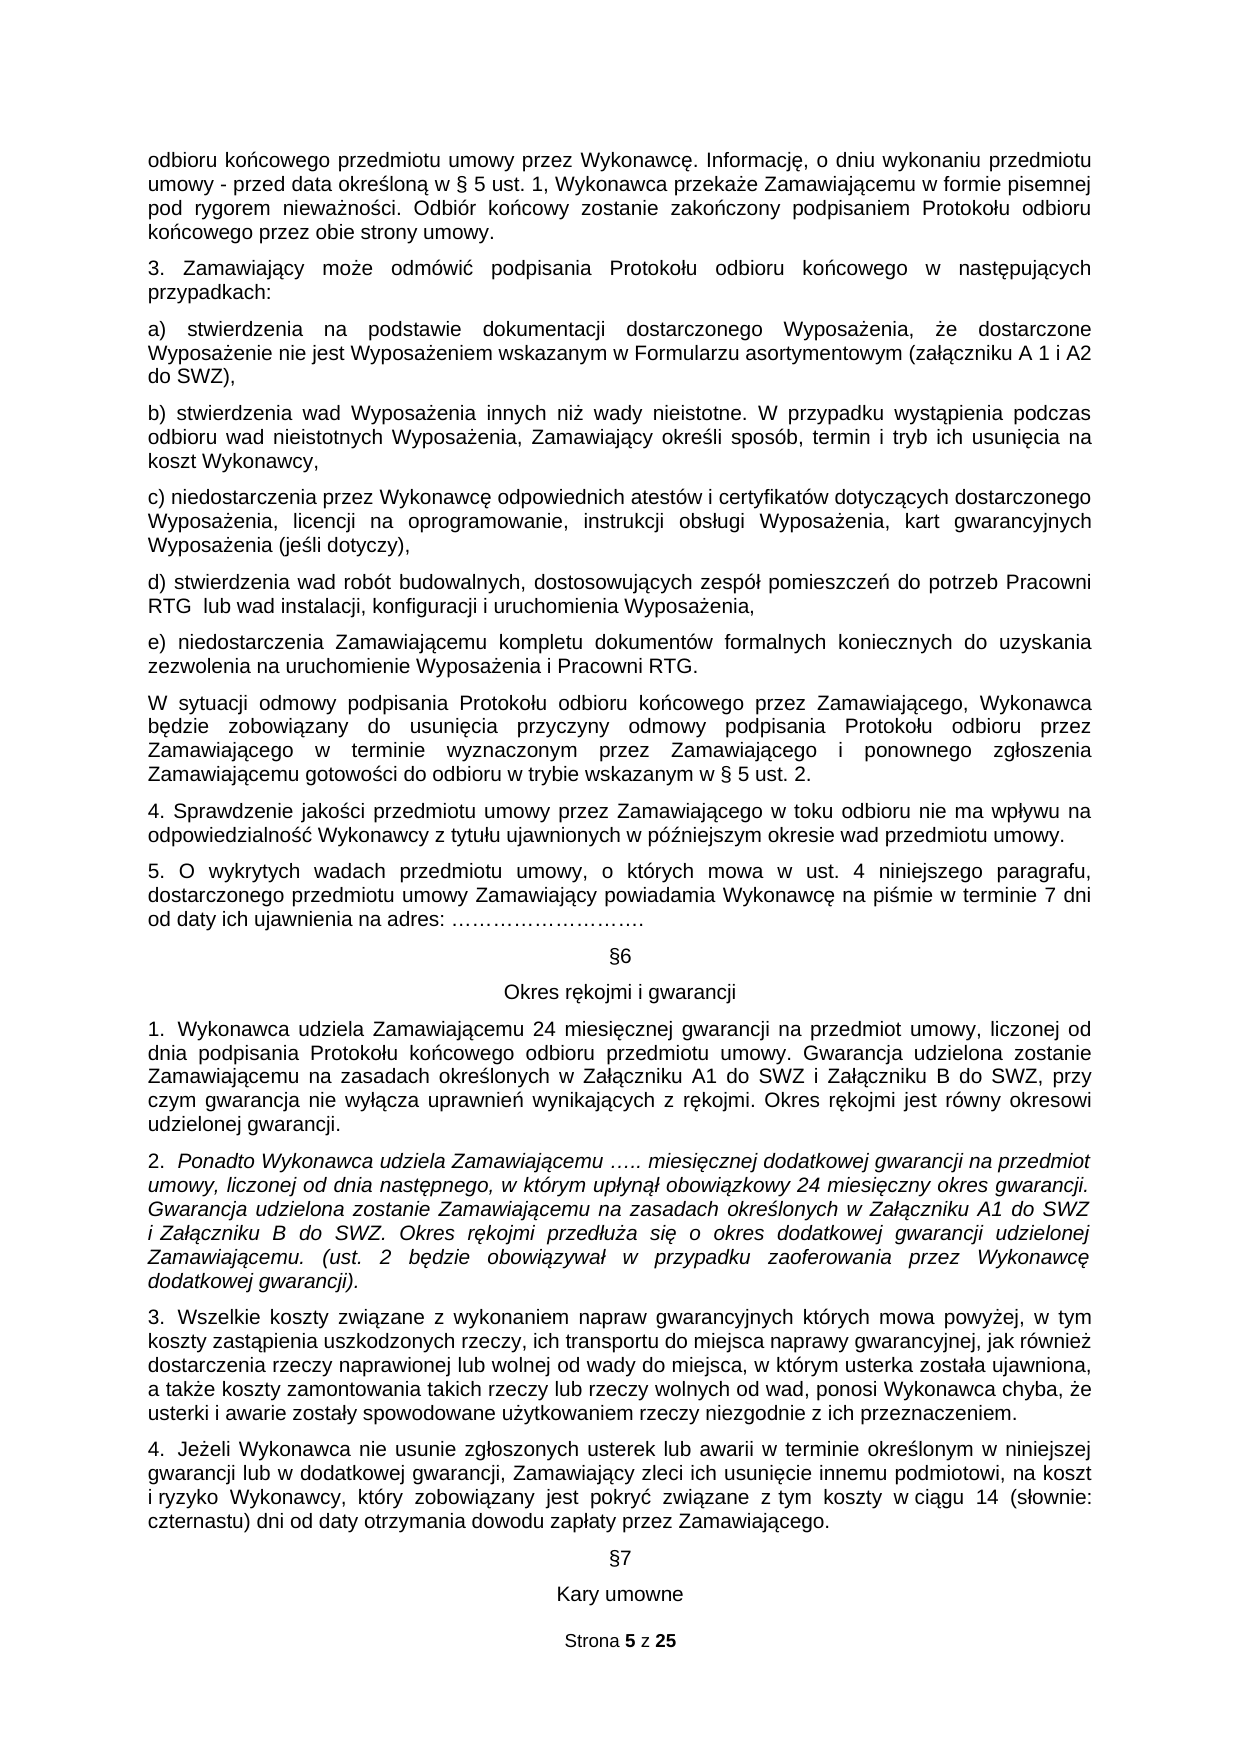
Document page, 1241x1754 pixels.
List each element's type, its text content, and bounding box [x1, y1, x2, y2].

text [148, 148, 1093, 243]
list Wszelkie koszty związane z wykonaniem napraw gwarancyjnych których mowa powyżej, w tym koszty zastąpienia uszkodzonych rzeczy, ich transportu do miejsca naprawy gwarancyjnej, jak również dostarczenia rzeczy naprawionej lub wolnej od wady do miejsca, w którym usterka została ujawniona, a także koszty zamontowania takich rzeczy lub rzeczy wolnych od wad, ponosi Wykonawca chyba, że usterki i awarie zostały spowodowane użytkowaniem rzeczy niezgodnie z ich przeznaczeniem. [148, 1305, 1093, 1425]
text §7 [148, 1546, 1093, 1569]
text 5. O wykrytych wadach przedmiotu umowy, o których mowa w ust. 4 niniejszego paragrafu, dostarczonego przedmiotu umowy Zamawiający powiadamia Wykonawcę na piśmie w terminie 7 dni od daty ich ujawnienia na adres: ………………………. [148, 859, 1093, 931]
text c) niedostarczenia przez Wykonawcę odpowiednich atestów i certyfikatów dotyczących dostarczonego Wyposażenia, licencji na oprogramowanie, instrukcji obsługi Wyposażenia, kart gwarancyjnych Wyposażenia (jeśli dotyczy), [148, 485, 1093, 557]
text Okres rękojmi i gwarancji [148, 980, 1093, 1004]
list Wykonawca udziela Zamawiającemu 24 miesięcznej gwarancji na przedmiot umowy, liczonej od dnia podpisania Protokołu końcowego odbioru przedmiotu umowy. Gwarancja udzielona zostanie Zamawiającemu na zasadach określonych w Załączniku A1 do SWZ i Załączniku B do SWZ, przy czym gwarancja nie wyłącza uprawnień wynikających z rękojmi. Okres rękojmi jest równy okresowi udzielonej gwarancji. [148, 1016, 1093, 1136]
text §6 [148, 943, 1093, 967]
text 3. Zamawiający może odmówić podpisania Protokołu odbioru końcowego w następujących przypadkach: [148, 256, 1093, 304]
text e) niedostarczenia Zamawiającemu kompletu dokumentów formalnych koniecznych do uzyskania zezwolenia na uruchomienie Wyposażenia i Pracowni RTG. [148, 630, 1093, 678]
text b) stwierdzenia wad Wyposażenia innych niż wady nieistotne. W przypadku wystąpienia podczas odbioru wad nieistotnych Wyposażenia, Zamawiający określi sposób, termin i tryb ich usunięcia na koszt Wykonawcy, [148, 401, 1093, 473]
text W sytuacji odmowy podpisania Protokołu odbioru końcowego przez Zamawiającego, Wykonawca będzie zobowiązany do usunięcia przyczyny odmowy podpisania Protokołu odbioru przez Zamawiającego w terminie wyznaczonym przez Zamawiającego i ponownego zgłoszenia Zamawiającemu gotowości do odbioru w trybie wskazanym w § 5 ust. 2. [148, 690, 1093, 786]
list Ponadto Wykonawca udziela Zamawiającemu ….. miesięcznej dodatkowej gwarancji na przedmiot umowy, liczonej od dnia następnego, w którym upłynął obowiązkowy 24 miesięczny okres gwarancji. Gwarancja udzielona zostanie Zamawiającemu na zasadach określonych w Załączniku A1 do SWZ i Załączniku B do SWZ. Okres rękojmi przedłuża się o okres dodatkowej gwarancji udzielonej Zamawiającemu. (ust. 2 będzie obowiązywał w przypadku zaoferowania przez Wykonawcę dodatkowej gwarancji). [148, 1149, 1093, 1292]
text a) stwierdzenia na podstawie dokumentacji dostarczonego Wyposażenia, że dostarczone Wyposażenie nie jest Wyposażeniem wskazanym w Formularzu asortymentowym (załączniku A 1 i A2 do SWZ), [148, 316, 1093, 388]
text d) stwierdzenia wad robót budowalnych, dostosowujących zespół pomieszczeń do potrzeb Pracowni RTG lub wad instalacji, konfiguracji i uruchomienia Wyposażenia, [148, 569, 1093, 617]
list Jeżeli Wykonawca nie usunie zgłoszonych usterek lub awarii w terminie określonym w niniejszej gwarancji lub w dodatkowej gwarancji, Zamawiający zleci ich usunięcie innemu podmiotowi, na koszt i ryzyko Wykonawcy, który zobowiązany jest pokryć związane z tym koszty w ciągu 14 (słownie: czternastu) dni od daty otrzymania dowodu zapłaty przez Zamawiającego. [148, 1437, 1093, 1533]
text 4. Sprawdzenie jakości przedmiotu umowy przez Zamawiającego w toku odbioru nie ma wpływu na odpowiedzialność Wykonawcy z tytułu ujawnionych w późniejszym okresie wad przedmiotu umowy. [148, 799, 1093, 847]
text Kary umowne [148, 1582, 1093, 1606]
